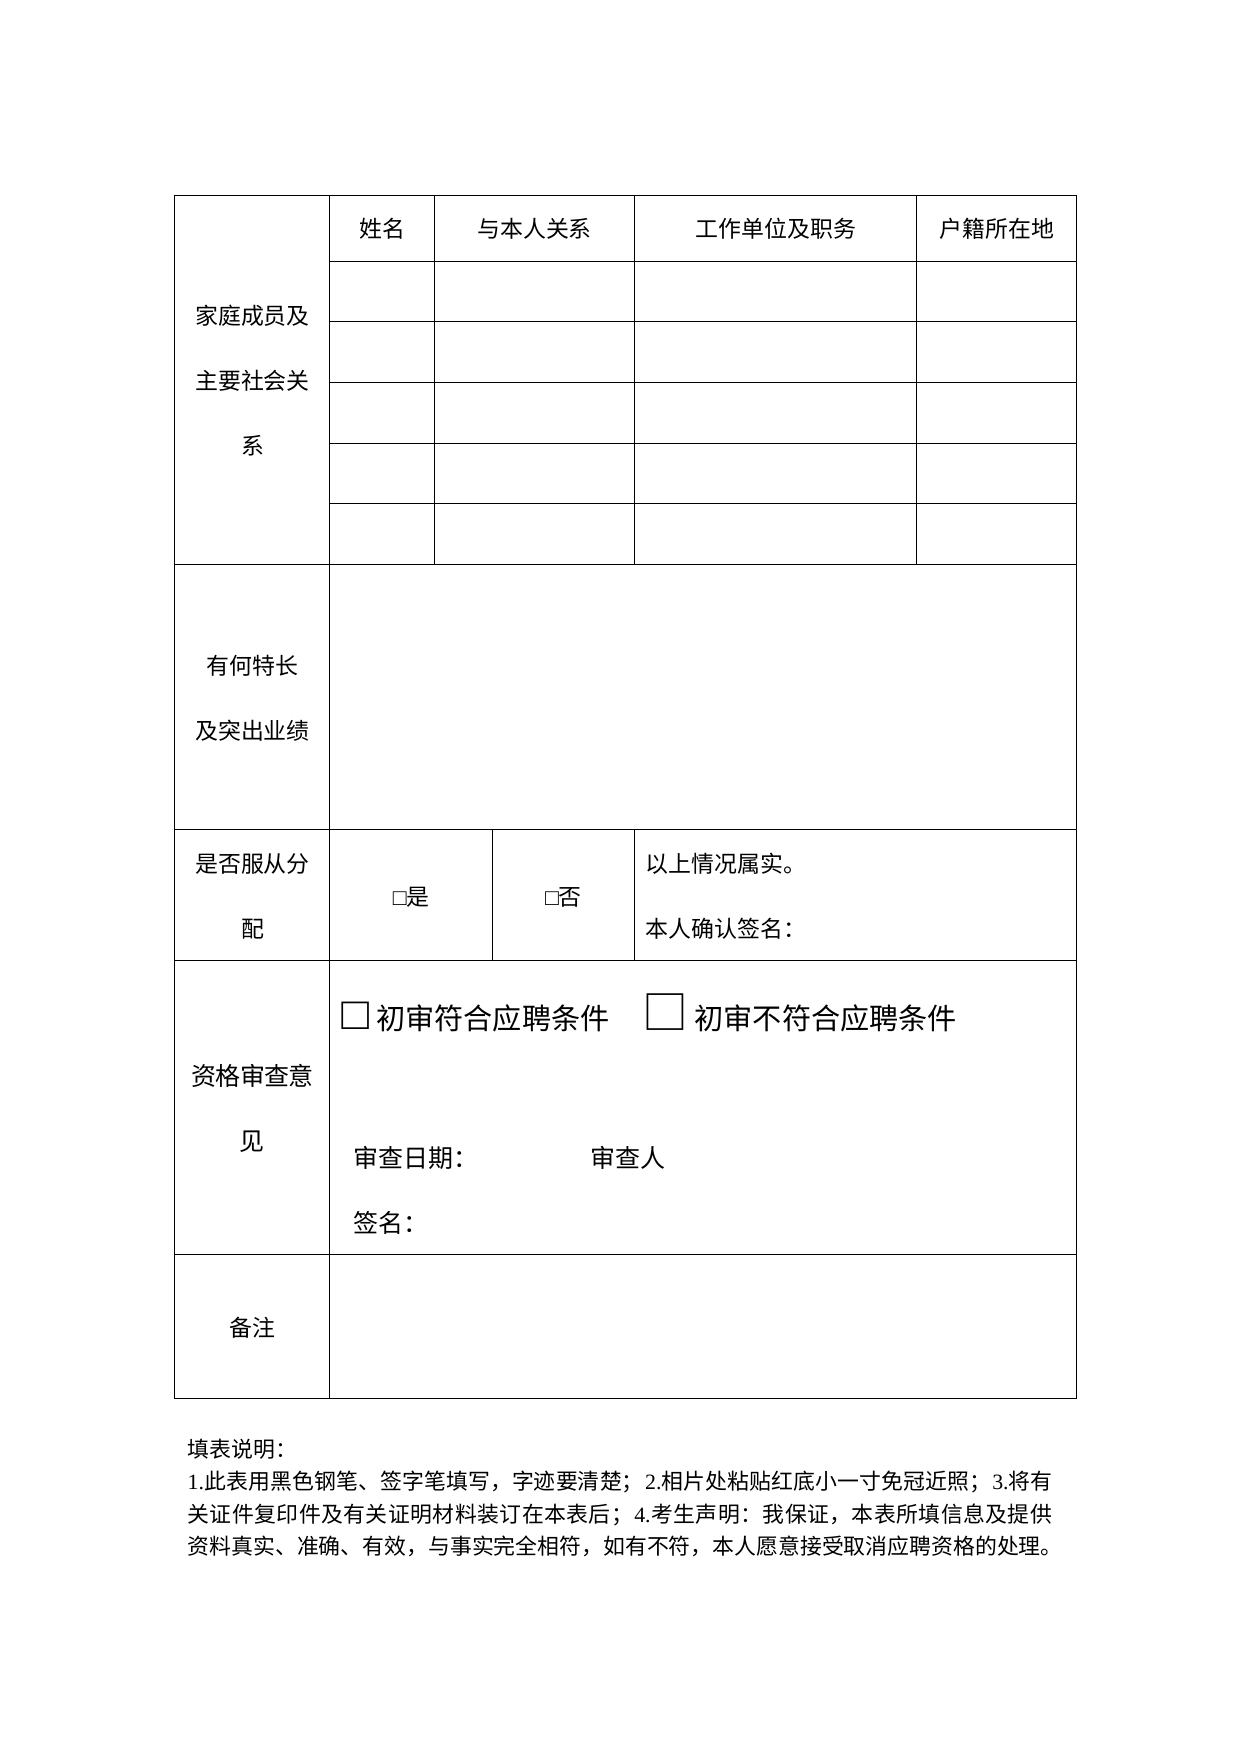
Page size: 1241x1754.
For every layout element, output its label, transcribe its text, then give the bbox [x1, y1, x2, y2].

table_cell [917, 262, 1076, 321]
table_cell [330, 1255, 1076, 1398]
table_cell [435, 504, 634, 564]
table_cell [917, 322, 1076, 382]
table_cell [635, 504, 916, 564]
table_cell [635, 262, 916, 321]
table_cell □否 [493, 830, 634, 960]
table_cell [435, 383, 634, 442]
text 1.此表用黑色钢笔、签字笔填写，字迹要清楚；2.相片处粘贴红底小一寸免冠近照；3.将有关证件复印件及有关证明材料装订在本表后；4.考生声明：我保证，本表所填信息及提供资料真实、准确、有效，与事实完全相符，如有不符，本人愿意接受取消应聘资格的处理。 [187, 1464, 1053, 1561]
table_cell [917, 444, 1076, 503]
table_header 与本人关系 [435, 196, 634, 261]
table_cell □ 初审符合应聘条件 □ 初审不符合应聘条件 审查日期： 审查人 签名： [330, 961, 1076, 1254]
table_cell [330, 444, 434, 503]
table_cell [435, 322, 634, 382]
table_cell [330, 262, 434, 321]
table_cell □是 [330, 830, 492, 960]
table_cell 备注 [175, 1255, 329, 1398]
table_cell [330, 504, 434, 564]
table_cell [917, 383, 1076, 442]
text 填表说明： [187, 1431, 1053, 1464]
table_header 姓名 [330, 196, 434, 261]
table_cell 是否服从分配 [175, 830, 329, 960]
table_cell [635, 383, 916, 442]
table_cell [435, 444, 634, 503]
table_cell 有何特长 及突出业绩 [175, 565, 329, 829]
table_cell [330, 565, 1076, 829]
table_cell [635, 444, 916, 503]
table_cell 以上情况属实。 本人确认签名： [635, 830, 1076, 960]
table_header 户籍所在地 [917, 196, 1076, 261]
table_header 家庭成员及主要社会关系 [175, 196, 329, 564]
table_cell [435, 262, 634, 321]
table_cell [635, 322, 916, 382]
table_cell [330, 383, 434, 442]
table_cell [917, 504, 1076, 564]
table_header 工作单位及职务 [635, 196, 916, 261]
table_cell 资格审查意见 [175, 961, 329, 1254]
table_cell [330, 322, 434, 382]
